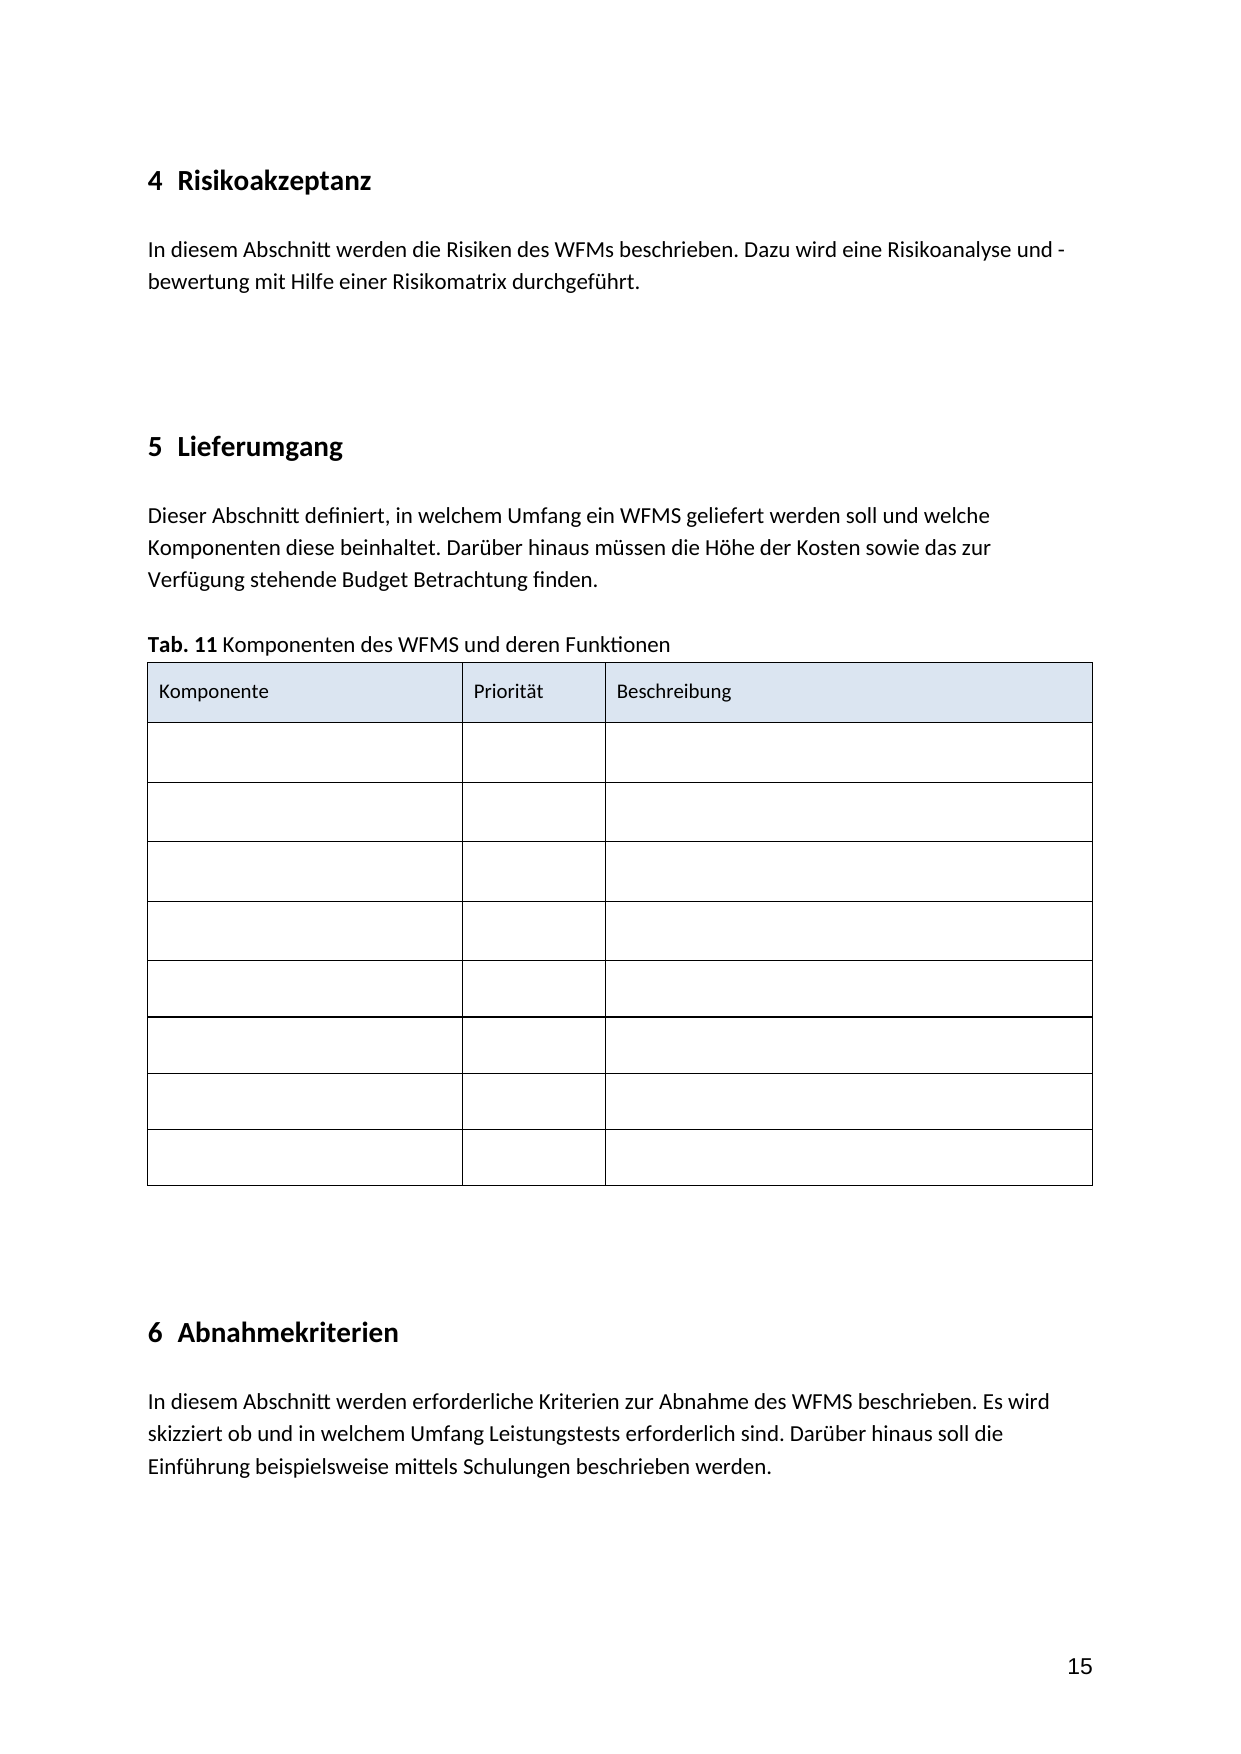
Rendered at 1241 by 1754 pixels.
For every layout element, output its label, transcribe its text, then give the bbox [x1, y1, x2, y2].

table_cell [463, 1130, 605, 1184]
table_header Priorität [463, 663, 605, 722]
text Tab. 11 Komponenten des WFMS und deren Funktionen [148, 630, 1092, 658]
subtitle Abnahmekriterien [148, 1314, 1092, 1350]
table_cell [606, 842, 1092, 901]
table_cell [148, 902, 462, 960]
table_cell [463, 1074, 605, 1128]
table_cell [148, 961, 462, 1016]
text In diesem Abschnitt werden die Risiken des WFMs beschrieben. Dazu wird eine Risikoanalyse und -bewertung mit Hilfe einer Risikomatrix durchgeführt. [148, 235, 1092, 295]
table_cell [463, 783, 605, 841]
table_cell [148, 1074, 462, 1128]
table_cell [606, 1018, 1092, 1072]
table_cell [606, 723, 1092, 782]
table_cell [606, 902, 1092, 960]
text Dieser Abschnitt definiert, in welchem Umfang ein WFMS geliefert werden soll und welche Komponenten diese beinhaltet. Darüber hinaus müssen die Höhe der Kosten sowie das zur Verfügung stehende Budget Betrachtung finden. [148, 501, 1092, 593]
table_cell [606, 961, 1092, 1016]
table_cell [463, 1018, 605, 1072]
table_cell [606, 783, 1092, 841]
table_cell [148, 723, 462, 782]
subtitle Risikoakzeptanz [148, 162, 1092, 197]
table_cell [606, 1130, 1092, 1184]
table_cell [148, 783, 462, 841]
subtitle Lieferumgang [148, 428, 1092, 464]
table_cell [463, 902, 605, 960]
table_cell [463, 842, 605, 901]
table_header Komponente [148, 663, 462, 722]
table_cell [148, 842, 462, 901]
table_cell [606, 1074, 1092, 1128]
table_cell [463, 961, 605, 1016]
table_cell [463, 723, 605, 782]
table_cell [148, 1018, 462, 1072]
text In diesem Abschnitt werden erforderliche Kriterien zur Abnahme des WFMS beschrieben. Es wird skizziert ob und in welchem Umfang Leistungstests erforderlich sind. Darüber hinaus soll die Einführung beispielsweise mittels Schulungen beschrieben werden. [148, 1387, 1092, 1480]
table_cell [148, 1130, 462, 1184]
table_header Beschreibung [606, 663, 1092, 722]
